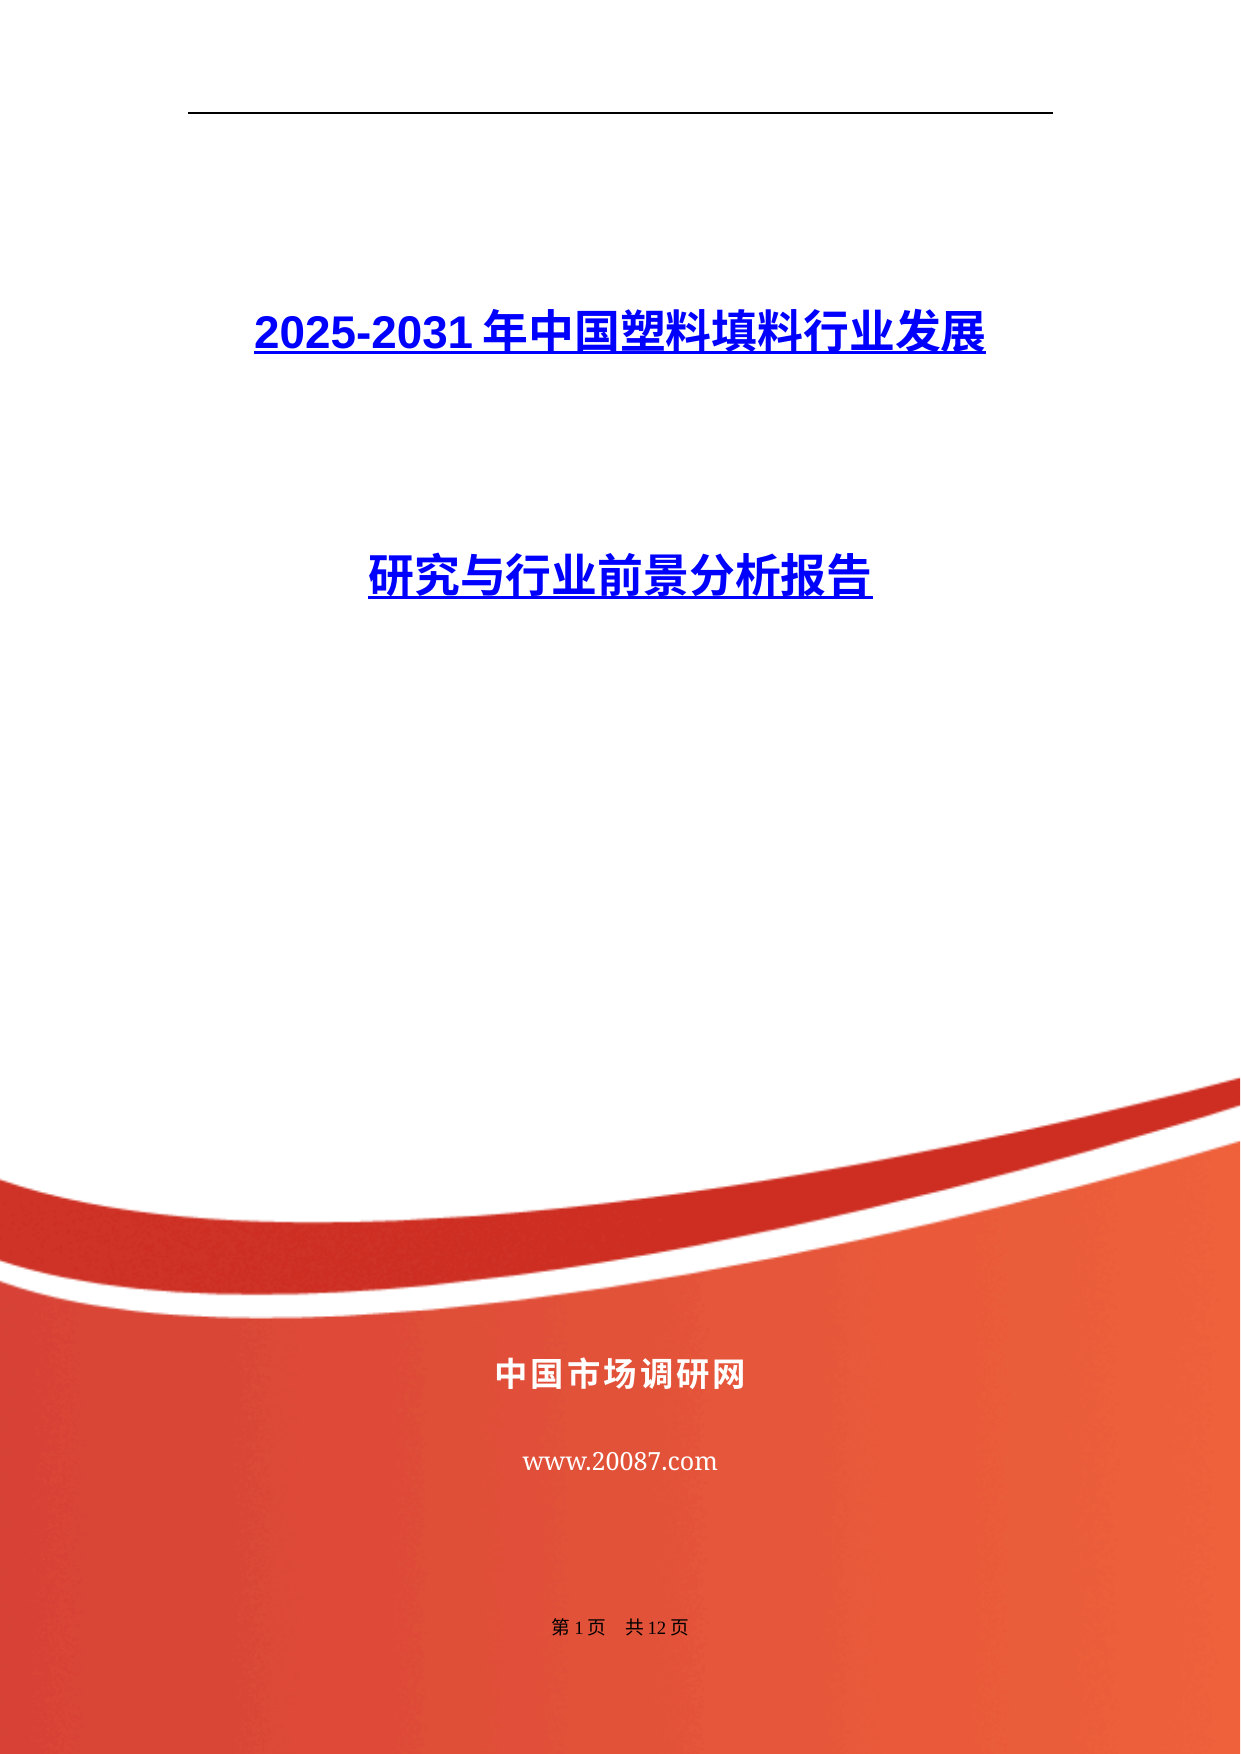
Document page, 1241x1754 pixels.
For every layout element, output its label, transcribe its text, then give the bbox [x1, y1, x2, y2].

subtitle 中国市场调研网 [187, 1339, 1053, 1404]
table_header 2025-2031年中国塑料填料行业发展研究与行业前景分析报告 [188, 207, 1053, 773]
text www.20087.com [187, 1428, 1053, 1493]
picture [0, 1006, 1241, 1754]
